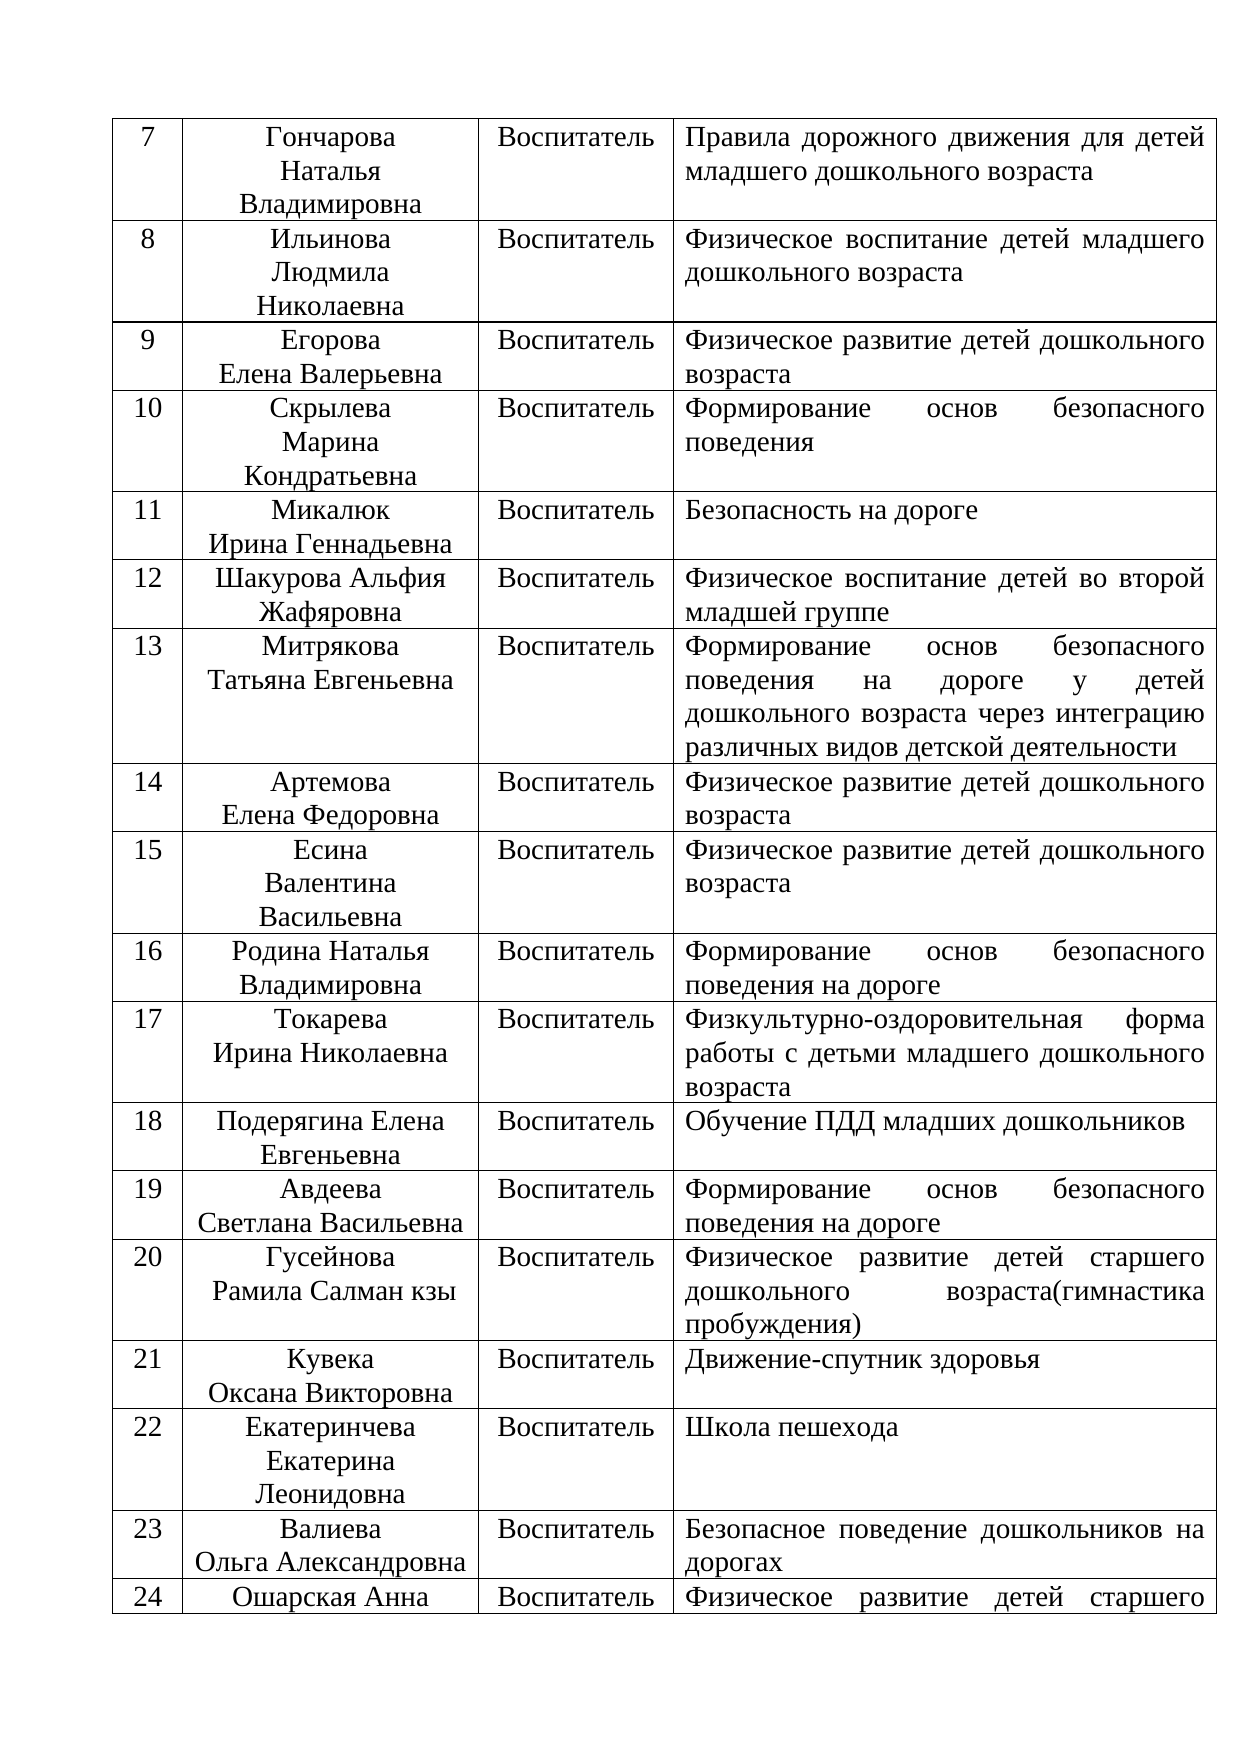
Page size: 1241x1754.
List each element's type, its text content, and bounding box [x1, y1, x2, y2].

table_cell 8 [113, 221, 182, 321]
table_cell Митрякова Татьяна Евгеньевна [183, 629, 478, 763]
table_cell Правила дорожного движения для детей младшего дошкольного возраста [674, 119, 1216, 220]
table_cell 24 [113, 1579, 182, 1613]
table_cell Безопасность на дороге [674, 492, 1216, 559]
table_cell 16 [113, 934, 182, 1001]
table_cell Воспитатель [479, 119, 673, 220]
table_cell Екатеринчева Екатерина Леонидовна [183, 1409, 478, 1510]
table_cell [674, 1579, 1216, 1613]
table_cell Токарева Ирина Николаевна [183, 1002, 478, 1102]
table_cell Ильинова Людмила Николаевна [183, 221, 478, 321]
table_cell Родина Наталья Владимировна [183, 934, 478, 1001]
table_cell 11 [113, 492, 182, 559]
table_cell Формирование основ безопасного поведения на дороге у детей дошкольного возраста через интеграцию различных видов детской деятельности [674, 629, 1216, 763]
table_cell Скрылева Марина Кондратьевна [183, 391, 478, 491]
table_cell 14 [113, 764, 182, 831]
table_cell Микалюк Ирина Геннадьевна [183, 492, 478, 559]
table_cell 12 [113, 560, 182, 627]
table_cell Кувека Оксана Викторовна [183, 1341, 478, 1408]
table_cell Гончарова Наталья Владимировна [183, 119, 478, 220]
table_cell 18 [113, 1103, 182, 1170]
table_cell Гусейнова Рамила Салман кзы [183, 1240, 478, 1340]
table_cell Воспитатель [479, 221, 673, 321]
table_cell 20 [113, 1240, 182, 1340]
table_cell 9 [113, 323, 182, 389]
table_cell Воспитатель [479, 391, 673, 491]
table_cell Школа пешехода [674, 1409, 1216, 1510]
table_cell Воспитатель [479, 1511, 673, 1578]
table_cell Авдеева Светлана Васильевна [183, 1171, 478, 1238]
table_cell Воспитатель [479, 492, 673, 559]
table_cell Формирование основ безопасного поведения [674, 391, 1216, 491]
table_cell Воспитатель [479, 1409, 673, 1510]
table_cell Воспитатель [479, 1103, 673, 1170]
table_cell Физическое развитие детей дошкольного возраста [674, 764, 1216, 831]
table_cell Воспитатель [479, 1171, 673, 1238]
table_cell 13 [113, 629, 182, 763]
table_cell Шакурова Альфия Жафяровна [183, 560, 478, 627]
table_cell Есина Валентина Васильевна [183, 832, 478, 932]
table_cell Физическое воспитание детей младшего дошкольного возраста [674, 221, 1216, 321]
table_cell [183, 1579, 478, 1613]
table_cell 19 [113, 1171, 182, 1238]
table_cell Формирование основ безопасного поведения на дороге [674, 1171, 1216, 1238]
table_cell Формирование основ безопасного поведения на дороге [674, 934, 1216, 1001]
table_cell Артемова Елена Федоровна [183, 764, 478, 831]
table_cell Воспитатель [479, 934, 673, 1001]
table_cell Движение-спутник здоровья [674, 1341, 1216, 1408]
table_cell Воспитатель [479, 629, 673, 763]
table_cell 7 [113, 119, 182, 220]
table_cell 15 [113, 832, 182, 932]
table_cell Подерягина Елена Евгеньевна [183, 1103, 478, 1170]
table_cell 23 [113, 1511, 182, 1578]
table_cell Физическое развитие детей дошкольного возраста [674, 323, 1216, 389]
table_cell Физкультурно-оздоровительная форма работы с детьми младшего дошкольного возраста [674, 1002, 1216, 1102]
table_cell Обучение ПДД младших дошкольников [674, 1103, 1216, 1170]
table_cell Воспитатель [479, 1579, 673, 1613]
table_cell Безопасное поведение дошкольников на дорогах [674, 1511, 1216, 1578]
table_cell Валиева Ольга Александровна [183, 1511, 478, 1578]
table_cell 21 [113, 1341, 182, 1408]
table_cell Физическое развитие детей старшего дошкольного возраста(гимнастика пробуждения) [674, 1240, 1216, 1340]
table_cell Воспитатель [479, 1002, 673, 1102]
table_cell Воспитатель [479, 323, 673, 389]
table_cell Воспитатель [479, 1341, 673, 1408]
table_cell Физическое воспитание детей во второй младшей группе [674, 560, 1216, 627]
table_cell Егорова Елена Валерьевна [183, 323, 478, 389]
table_cell Физическое развитие детей дошкольного возраста [674, 832, 1216, 932]
table_cell Воспитатель [479, 764, 673, 831]
table_cell Воспитатель [479, 1240, 673, 1340]
table_cell Воспитатель [479, 832, 673, 932]
table_cell 10 [113, 391, 182, 491]
table_cell Воспитатель [479, 560, 673, 627]
table_cell 17 [113, 1002, 182, 1102]
table_cell 22 [113, 1409, 182, 1510]
